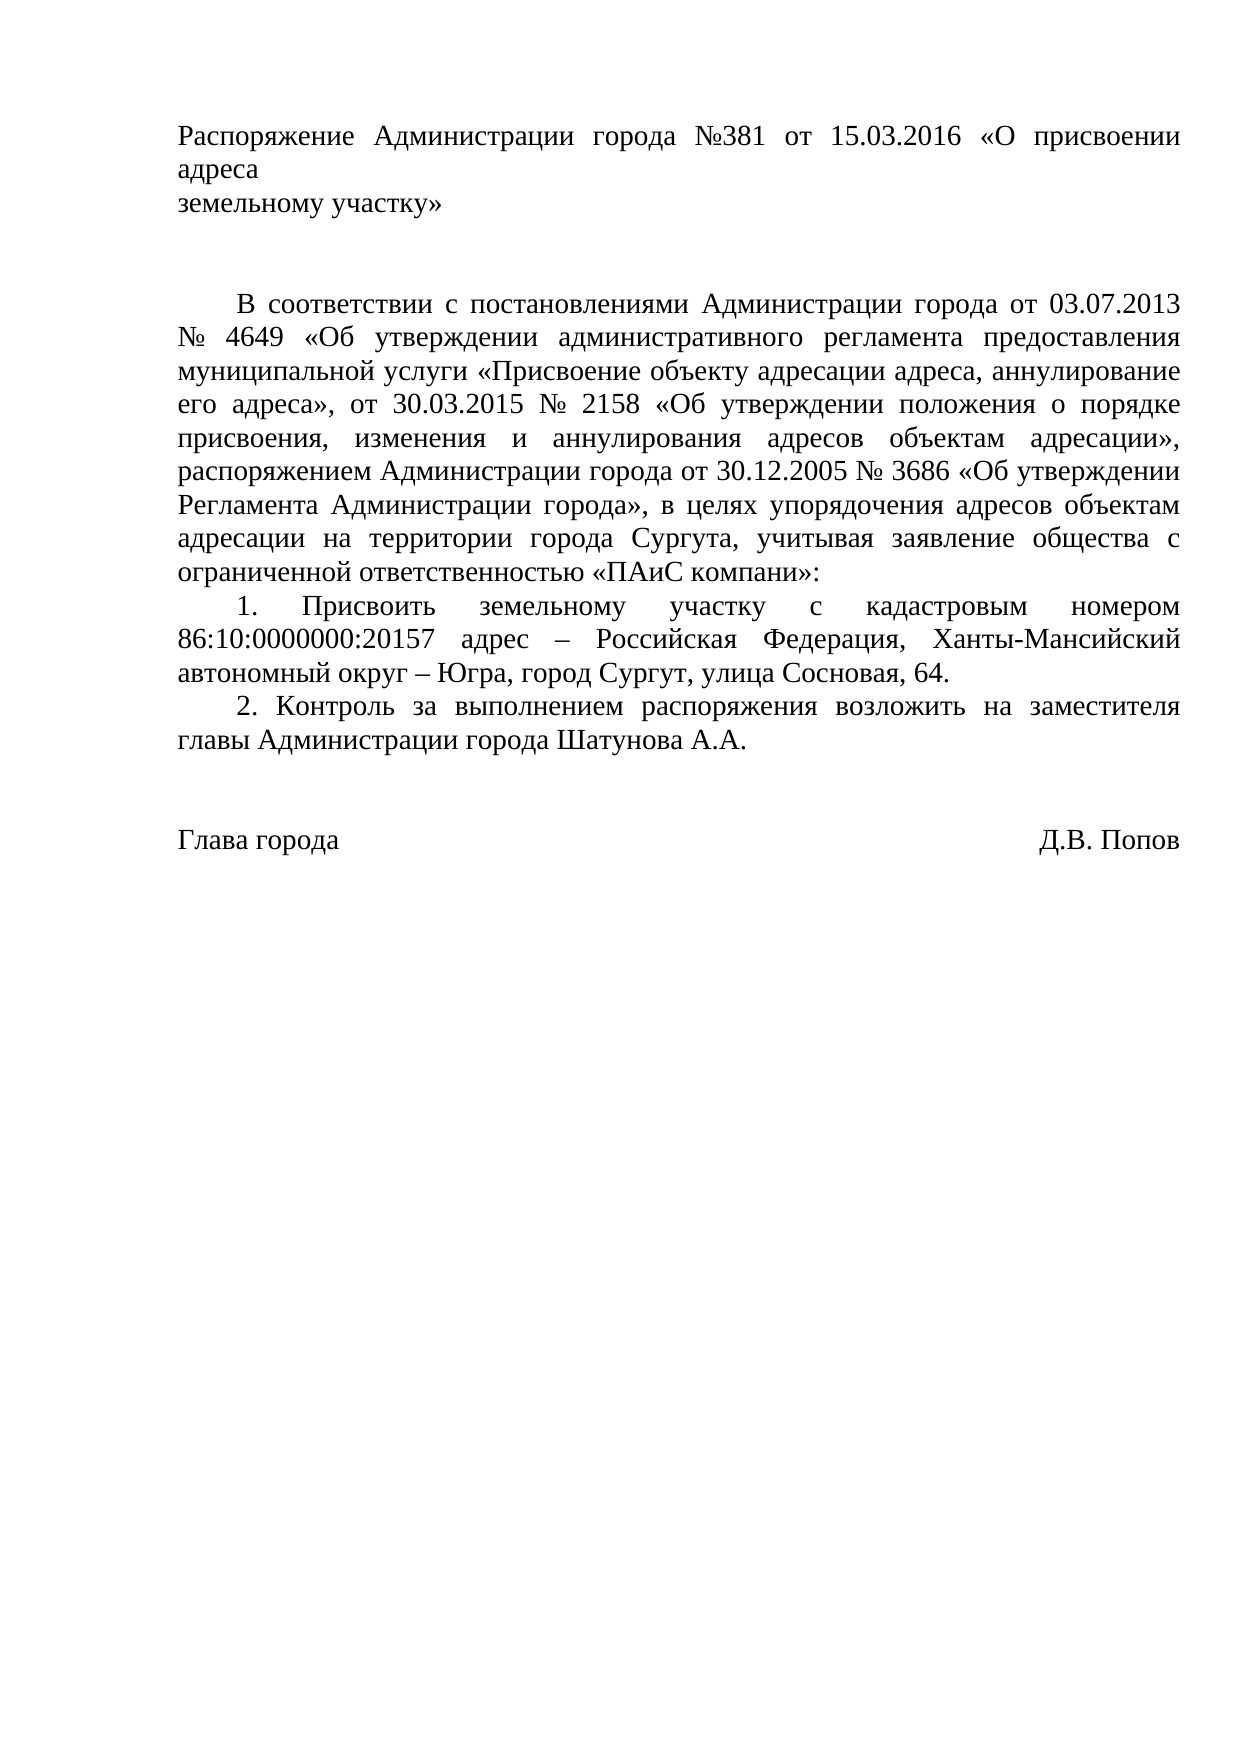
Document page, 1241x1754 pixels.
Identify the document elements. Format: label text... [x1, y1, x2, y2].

text 2. Контроль за выполнением распоряжения возложить на заместителя главы Администрации города Шатунова А.А. [177, 688, 1181, 755]
text земельному участку» [177, 185, 1181, 219]
text Глава города Д.В. Попов [177, 822, 1181, 856]
text 1. Присвоить земельному участку с кадастровым номером 86:10:0000000:20157 адрес – Российская Федерация, Ханты-Мансийский автономный округ – Югра, город Сургут, улица Сосновая, 64. [177, 588, 1181, 688]
text Распоряжение Администрации города №381 от 15.03.2016 «О присвоении адреса [177, 118, 1181, 185]
text В соответствии с постановлениями Администрации города от 03.07.2013 № 4649 «Об утверждении административного регламента предоставления муниципальной услуги «Присвоение объекту адресации адреса, аннулирование его адреса», от 30.03.2015 № 2158 «Об утверждении положения о порядке присвоения, изменения и аннулирования адресов объектам адресации», распоряжением Администрации города от 30.12.2005 № 3686 «Об утверждении Регламента Администрации города», в целях упорядочения адресов объектам адресации на территории города Сургута, учитывая заявление общества с ограниченной ответственностью «ПАиС компани»: [177, 286, 1181, 588]
